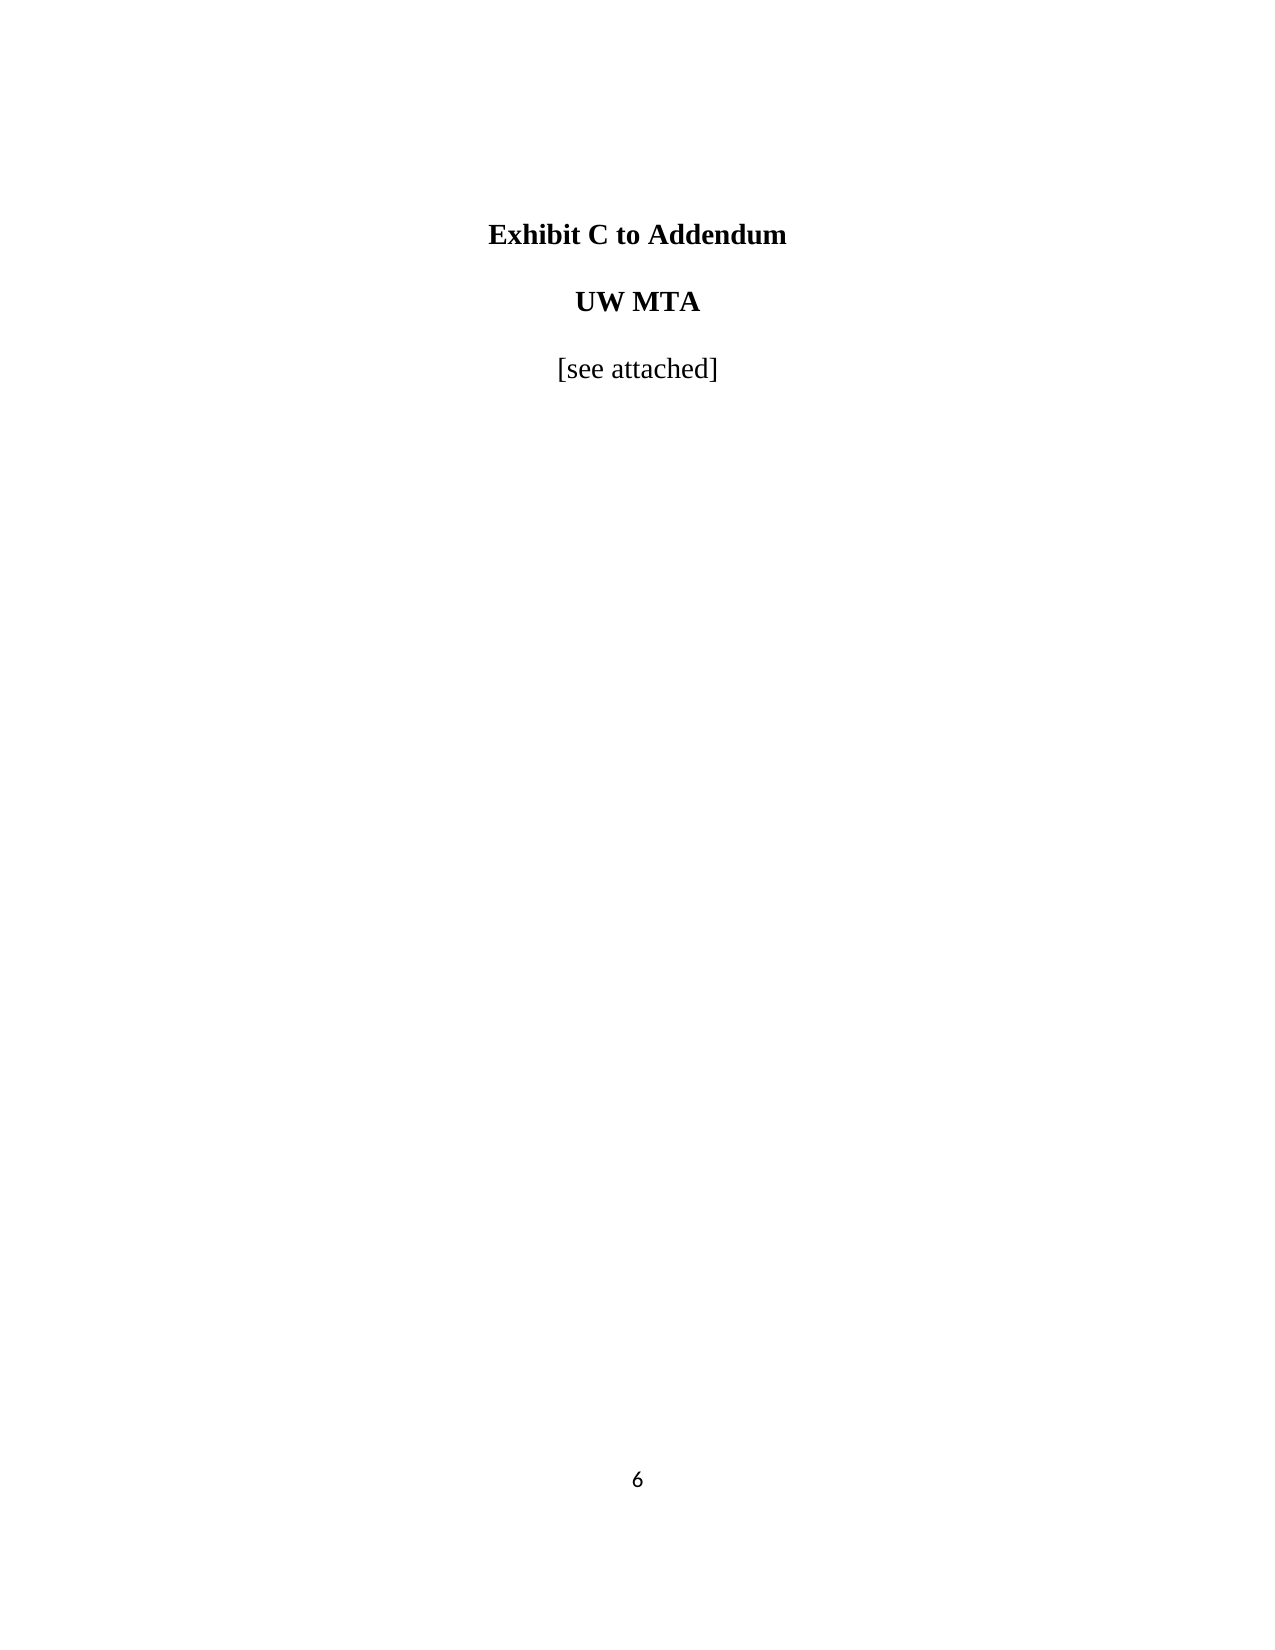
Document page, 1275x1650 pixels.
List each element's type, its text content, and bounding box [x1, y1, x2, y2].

text [see attached] [150, 351, 1125, 385]
text UW MTA [150, 284, 1125, 318]
text Exhibit C to Addendum [150, 217, 1125, 251]
